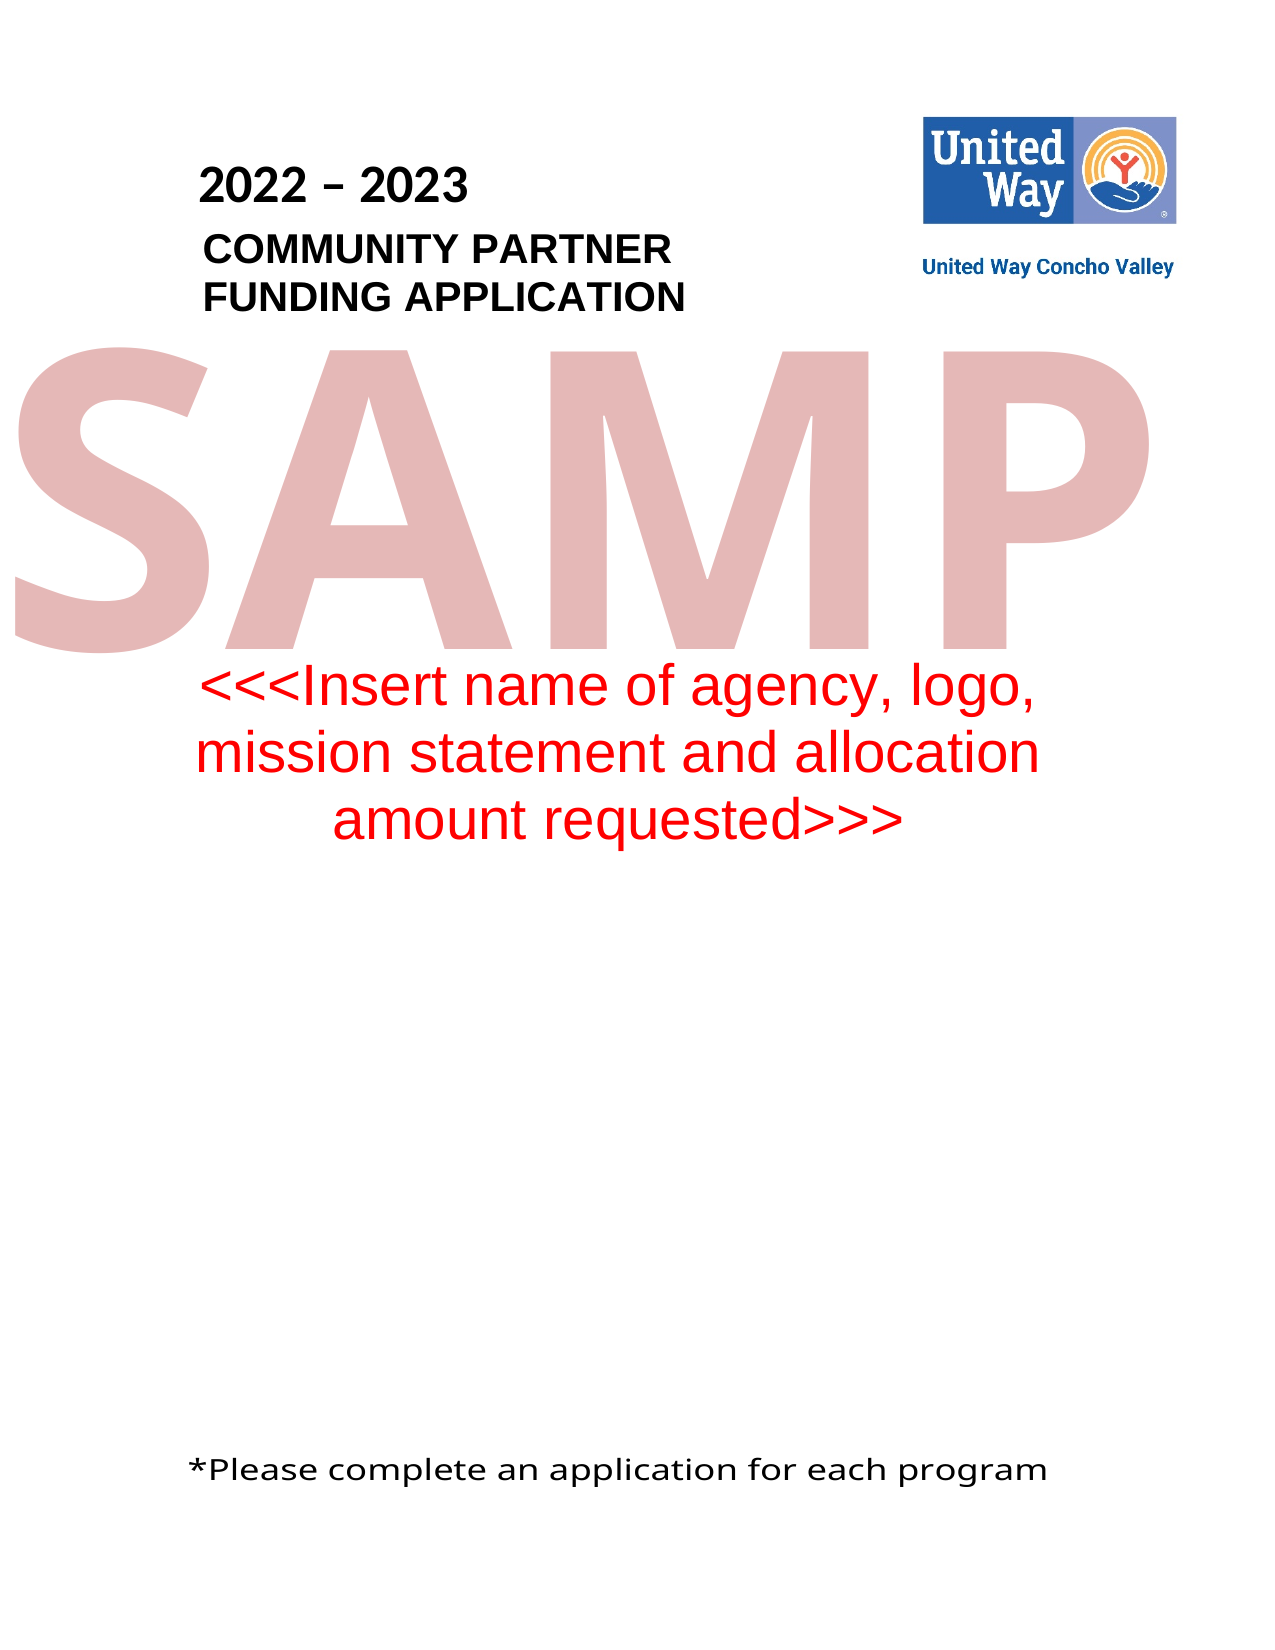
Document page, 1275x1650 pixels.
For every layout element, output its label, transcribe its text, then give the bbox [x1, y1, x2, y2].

picture [910, 103, 1189, 290]
text 2022 – 2023 [187, 150, 910, 282]
text *Please complete an application for each program [187, 1449, 1087, 1489]
